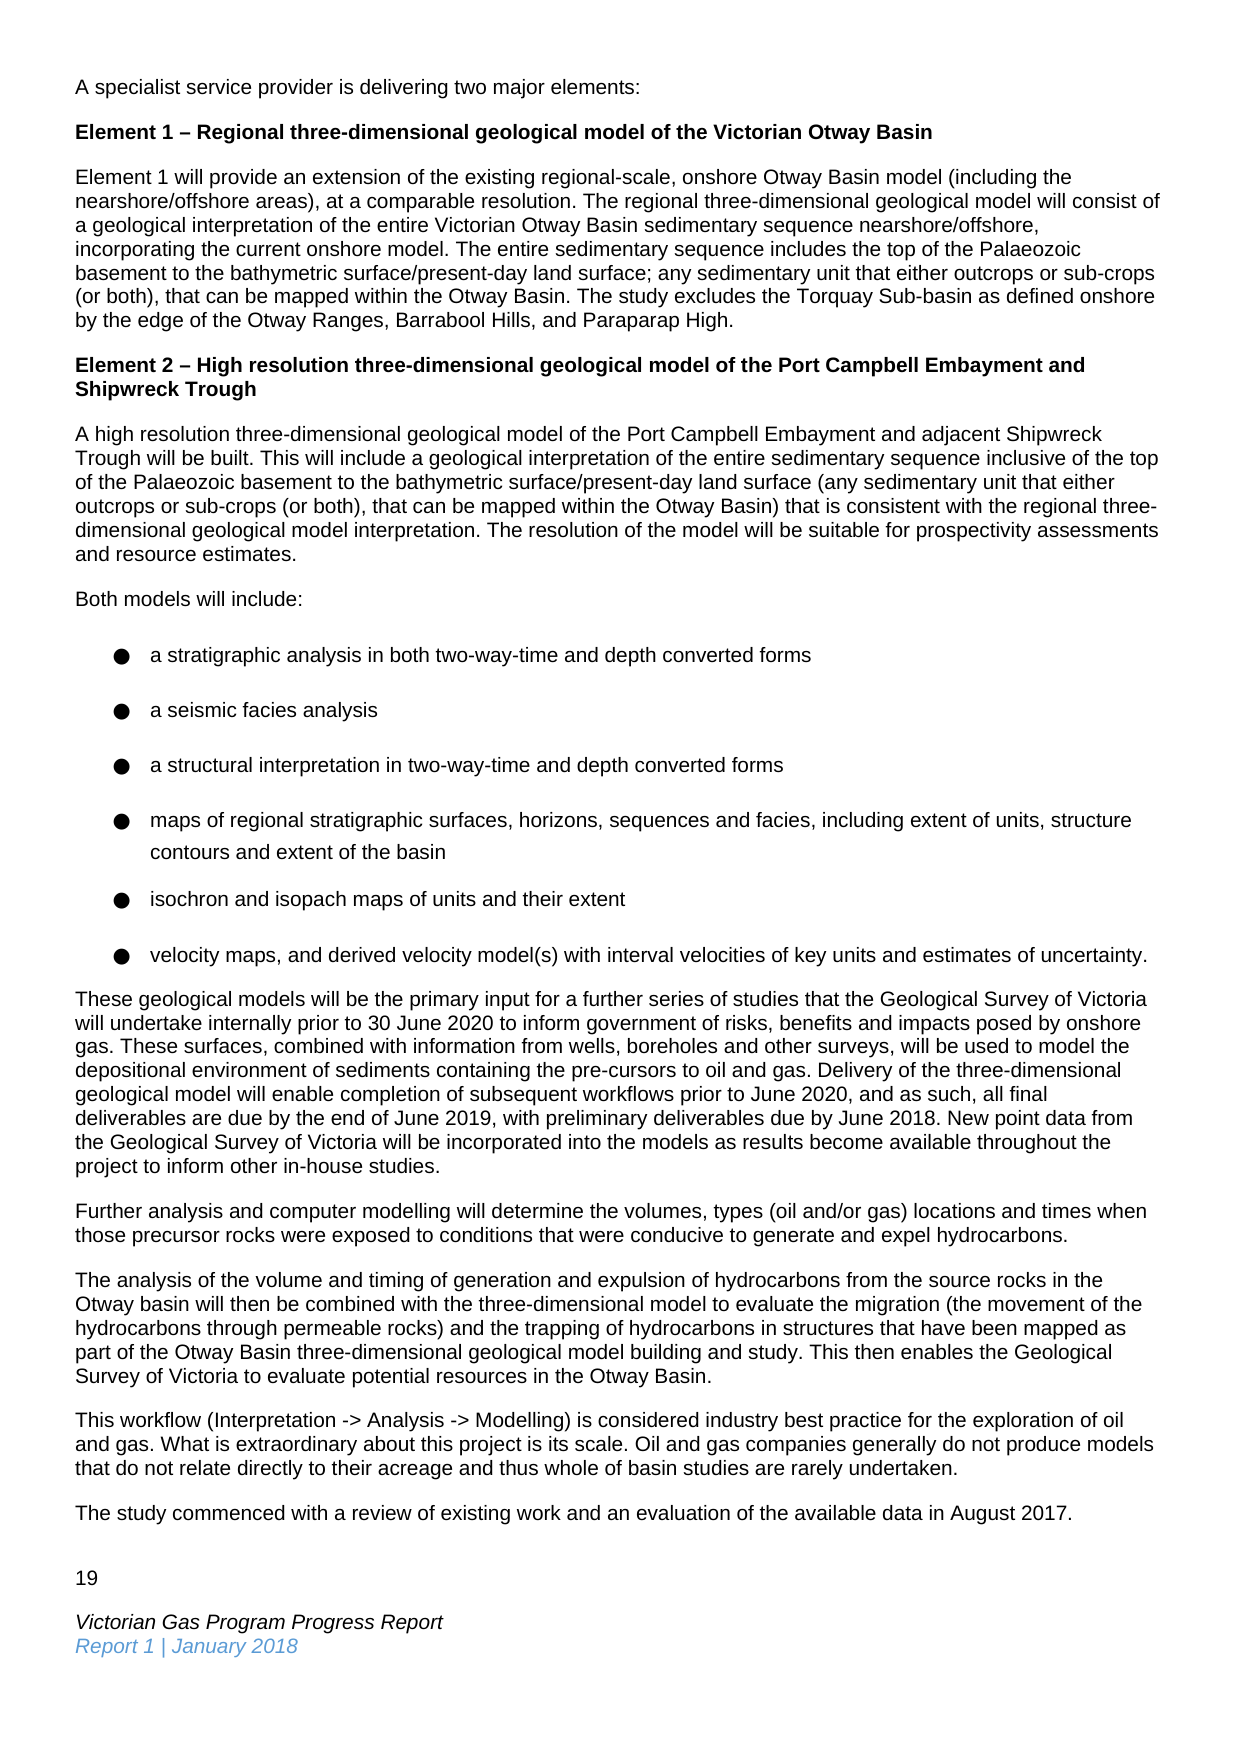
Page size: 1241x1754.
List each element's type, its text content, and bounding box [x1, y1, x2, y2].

text These geological models will be the primary input for a further series of studies that the Geological Survey of Victoria will undertake internally prior to 30 June 2020 to inform government of risks, benefits and impacts posed by onshore gas. These surfaces, combined with information from wells, boreholes and other surveys, will be used to model the depositional environment of sediments containing the pre-cursors to oil and gas. Delivery of the three-dimensional geological model will enable completion of subsequent workflows prior to June 2020, and as such, all final deliverables are due by the end of June 2019, with preliminary deliverables due by June 2018. New point data from the Geological Survey of Victoria will be incorporated into the models as results become available throughout the project to inform other in-house studies. [75, 986, 1165, 1178]
list a structural interpretation in two-way-time and depth converted forms [112, 742, 1165, 784]
list maps of regional stratigraphic surfaces, horizons, sequences and facies, including extent of units, structure contours and extent of the basin [112, 797, 1165, 863]
list isochron and isopach maps of units and their extent [112, 876, 1165, 919]
list a stratigraphic analysis in both two-way-time and depth converted forms [112, 631, 1165, 674]
text Both models will include: [75, 586, 1165, 610]
text A specialist service provider is delivering two major elements: [75, 75, 1165, 99]
text Element 1 – Regional three-dimensional geological model of the Victorian Otway Basin [75, 120, 1165, 144]
list a seismic facies analysis [112, 686, 1165, 729]
text Further analysis and computer modelling will determine the volumes, types (oil and/or gas) locations and times when those precursor rocks were exposed to conditions that were conducive to generate and expel hydrocarbons. [75, 1199, 1165, 1247]
text This workflow (Interpretation -> Analysis -> Modelling) is considered industry best practice for the exploration of oil and gas. What is extraordinary about this project is its scale. Oil and gas companies generally do not produce models that do not relate directly to their acreage and thus whole of basin studies are rarely undertaken. [75, 1408, 1165, 1480]
text A high resolution three-dimensional geological model of the Port Campbell Embayment and adjacent Shipwreck Trough will be built. This will include a geological interpretation of the entire sedimentary sequence inclusive of the top of the Palaeozoic basement to the bathymetric surface/present-day land surface (any sedimentary unit that either outcrops or sub-crops (or both), that can be mapped within the Otway Basin) that is consistent with the regional three-dimensional geological model interpretation. The resolution of the model will be suitable for prospectivity assessments and resource estimates. [75, 422, 1165, 566]
list velocity maps, and derived velocity model(s) with interval velocities of key units and estimates of uncertainty. [112, 931, 1165, 974]
text Element 1 will provide an extension of the existing regional-scale, onshore Otway Basin model (including the nearshore/offshore areas), at a comparable resolution. The regional three-dimensional geological model will consist of a geological interpretation of the entire Victorian Otway Basin sedimentary sequence nearshore/offshore, incorporating the current onshore model. The entire sedimentary sequence includes the top of the Palaeozoic basement to the bathymetric surface/present-day land surface; any sedimentary unit that either outcrops or sub-crops (or both), that can be mapped within the Otway Basin. The study excludes the Torquay Sub-basin as defined onshore by the edge of the Otway Ranges, Barrabool Hills, and Paraparap High. [75, 164, 1165, 332]
text The study commenced with a review of existing work and an evaluation of the available data in August 2017. [75, 1501, 1165, 1525]
text Element 2 – High resolution three-dimensional geological model of the Port Campbell Embayment and Shipwreck Trough [75, 353, 1165, 401]
text The analysis of the volume and timing of generation and expulsion of hydrocarbons from the source rocks in the Otway basin will then be combined with the three-dimensional model to evaluate the migration (the movement of the hydrocarbons through permeable rocks) and the trapping of hydrocarbons in structures that have been mapped as part of the Otway Basin three-dimensional geological model building and study. This then enables the Geological Survey of Victoria to evaluate potential resources in the Otway Basin. [75, 1268, 1165, 1387]
